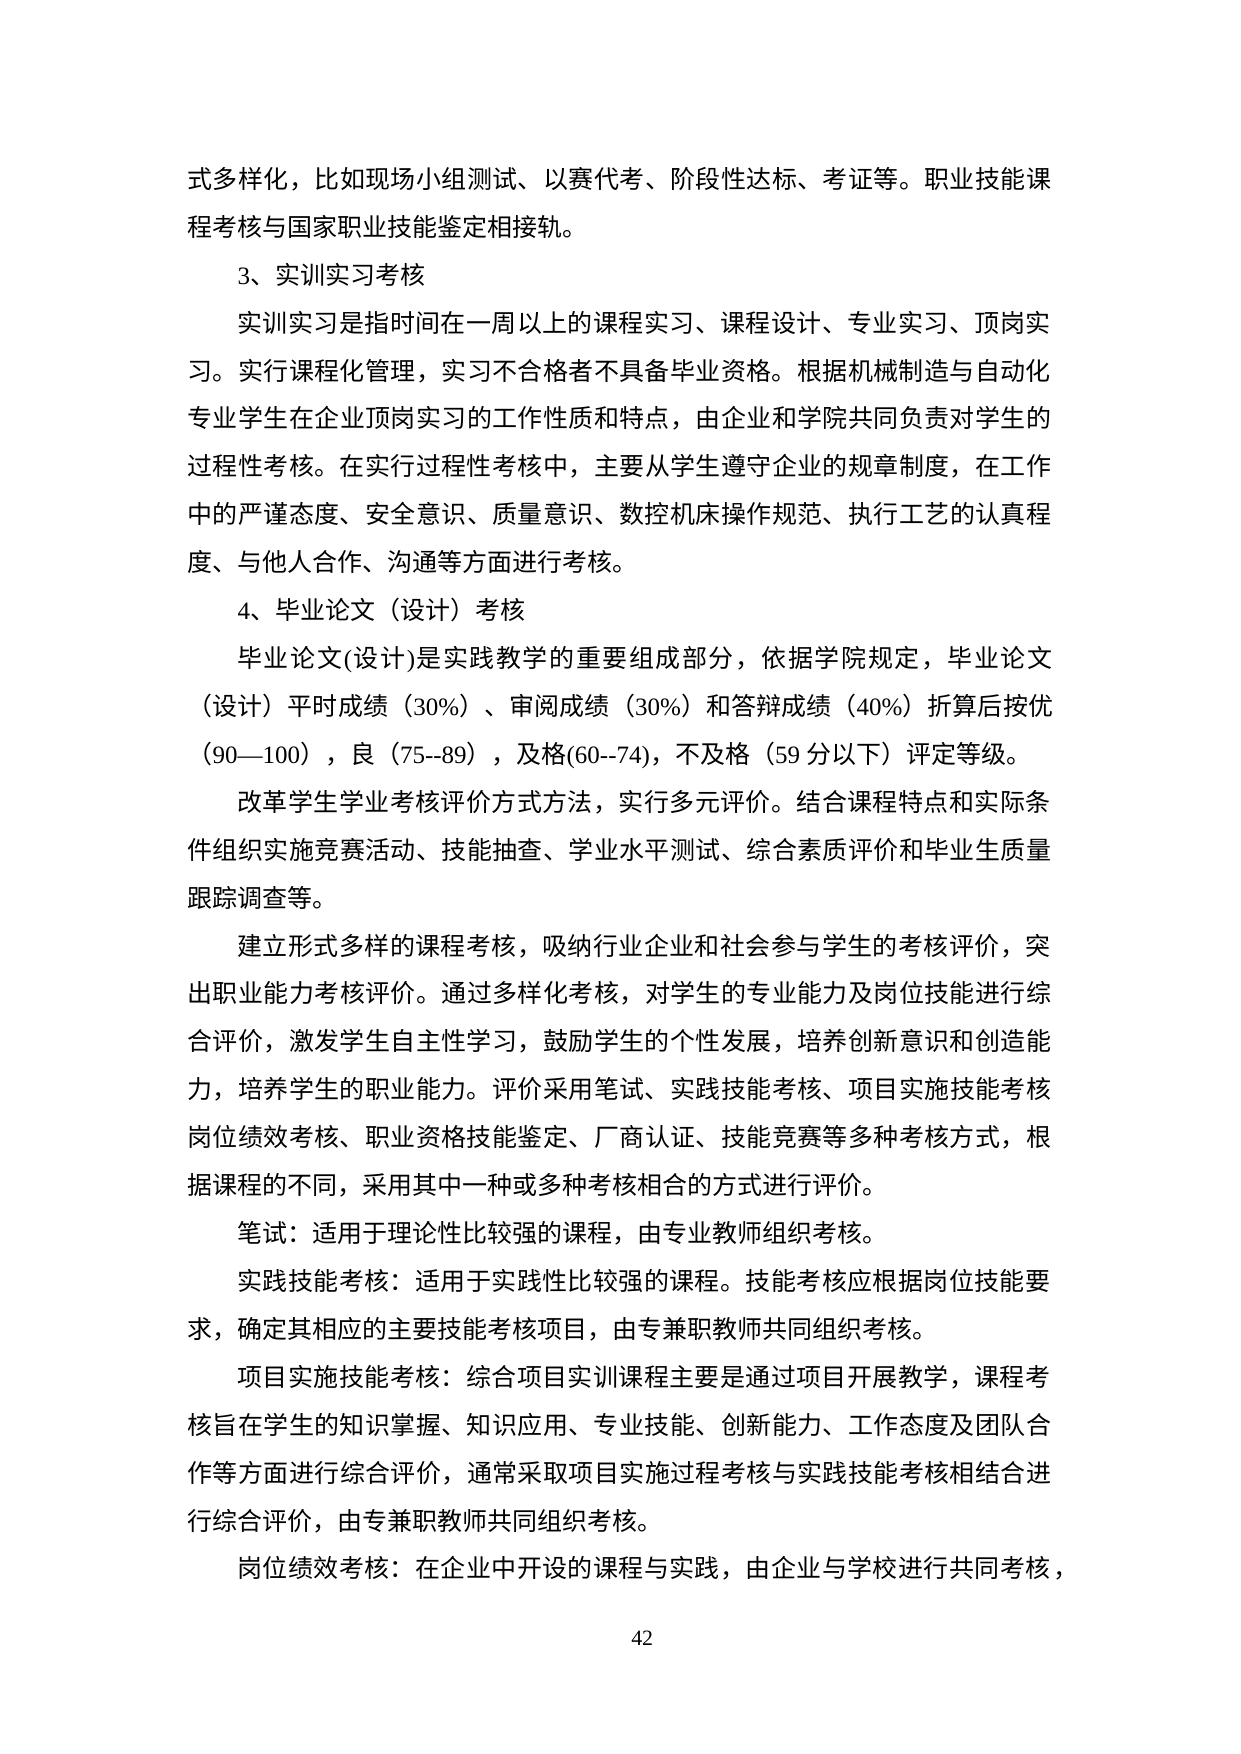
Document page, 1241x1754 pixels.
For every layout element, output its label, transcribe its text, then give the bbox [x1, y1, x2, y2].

text 实训实习是指时间在一周以上的课程实习、课程设计、专业实习、顶岗实习。实行课程化管理，实习不合格者不具备毕业资格。根据机械制造与自动化专业学生在企业顶岗实习的工作性质和特点，由企业和学院共同负责对学生的过程性考核。在实行过程性考核中，主要从学生遵守企业的规章制度，在工作中的严谨态度、安全意识、质量意识、数控机床操作规范、执行工艺的认真程度、与他人合作、沟通等方面进行考核。 [187, 294, 1053, 581]
text 改革学生学业考核评价方式方法，实行多元评价。结合课程特点和实际条件组织实施竞赛活动、技能抽查、学业水平测试、综合素质评价和毕业生质量跟踪调查等。 [187, 773, 1053, 917]
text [187, 150, 1053, 246]
text 3、实训实习考核 [187, 246, 1053, 294]
text 笔试：适用于理论性比较强的课程，由专业教师组织考核。 [187, 1204, 1053, 1252]
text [187, 1539, 1053, 1587]
text 毕业论文(设计)是实践教学的重要组成部分，依据学院规定，毕业论文（设计）平时成绩（30%）、审阅成绩（30%）和答辩成绩（40%）折算后按优（90—100），良（75--89），及格(60--74)，不及格（59 分以下）评定等级。 [187, 629, 1053, 773]
text 建立形式多样的课程考核，吸纳行业企业和社会参与学生的考核评价，突出职业能力考核评价。通过多样化考核，对学生的专业能力及岗位技能进行综合评价，激发学生自主性学习，鼓励学生的个性发展，培养创新意识和创造能力，培养学生的职业能力。评价采用笔试、实践技能考核、项目实施技能考核、岗位绩效考核、职业资格技能鉴定、厂商认证、技能竞赛等多种考核方式，根据课程的不同，采用其中一种或多种考核相合的方式进行评价。 [187, 917, 1053, 1204]
text 4、毕业论文（设计）考核 [187, 581, 1053, 629]
text 项目实施技能考核：综合项目实训课程主要是通过项目开展教学，课程考核旨在学生的知识掌握、知识应用、专业技能、创新能力、工作态度及团队合作等方面进行综合评价，通常采取项目实施过程考核与实践技能考核相结合进行综合评价，由专兼职教师共同组织考核。 [187, 1348, 1053, 1539]
text 实践技能考核：适用于实践性比较强的课程。技能考核应根据岗位技能要求，确定其相应的主要技能考核项目，由专兼职教师共同组织考核。 [187, 1252, 1053, 1348]
